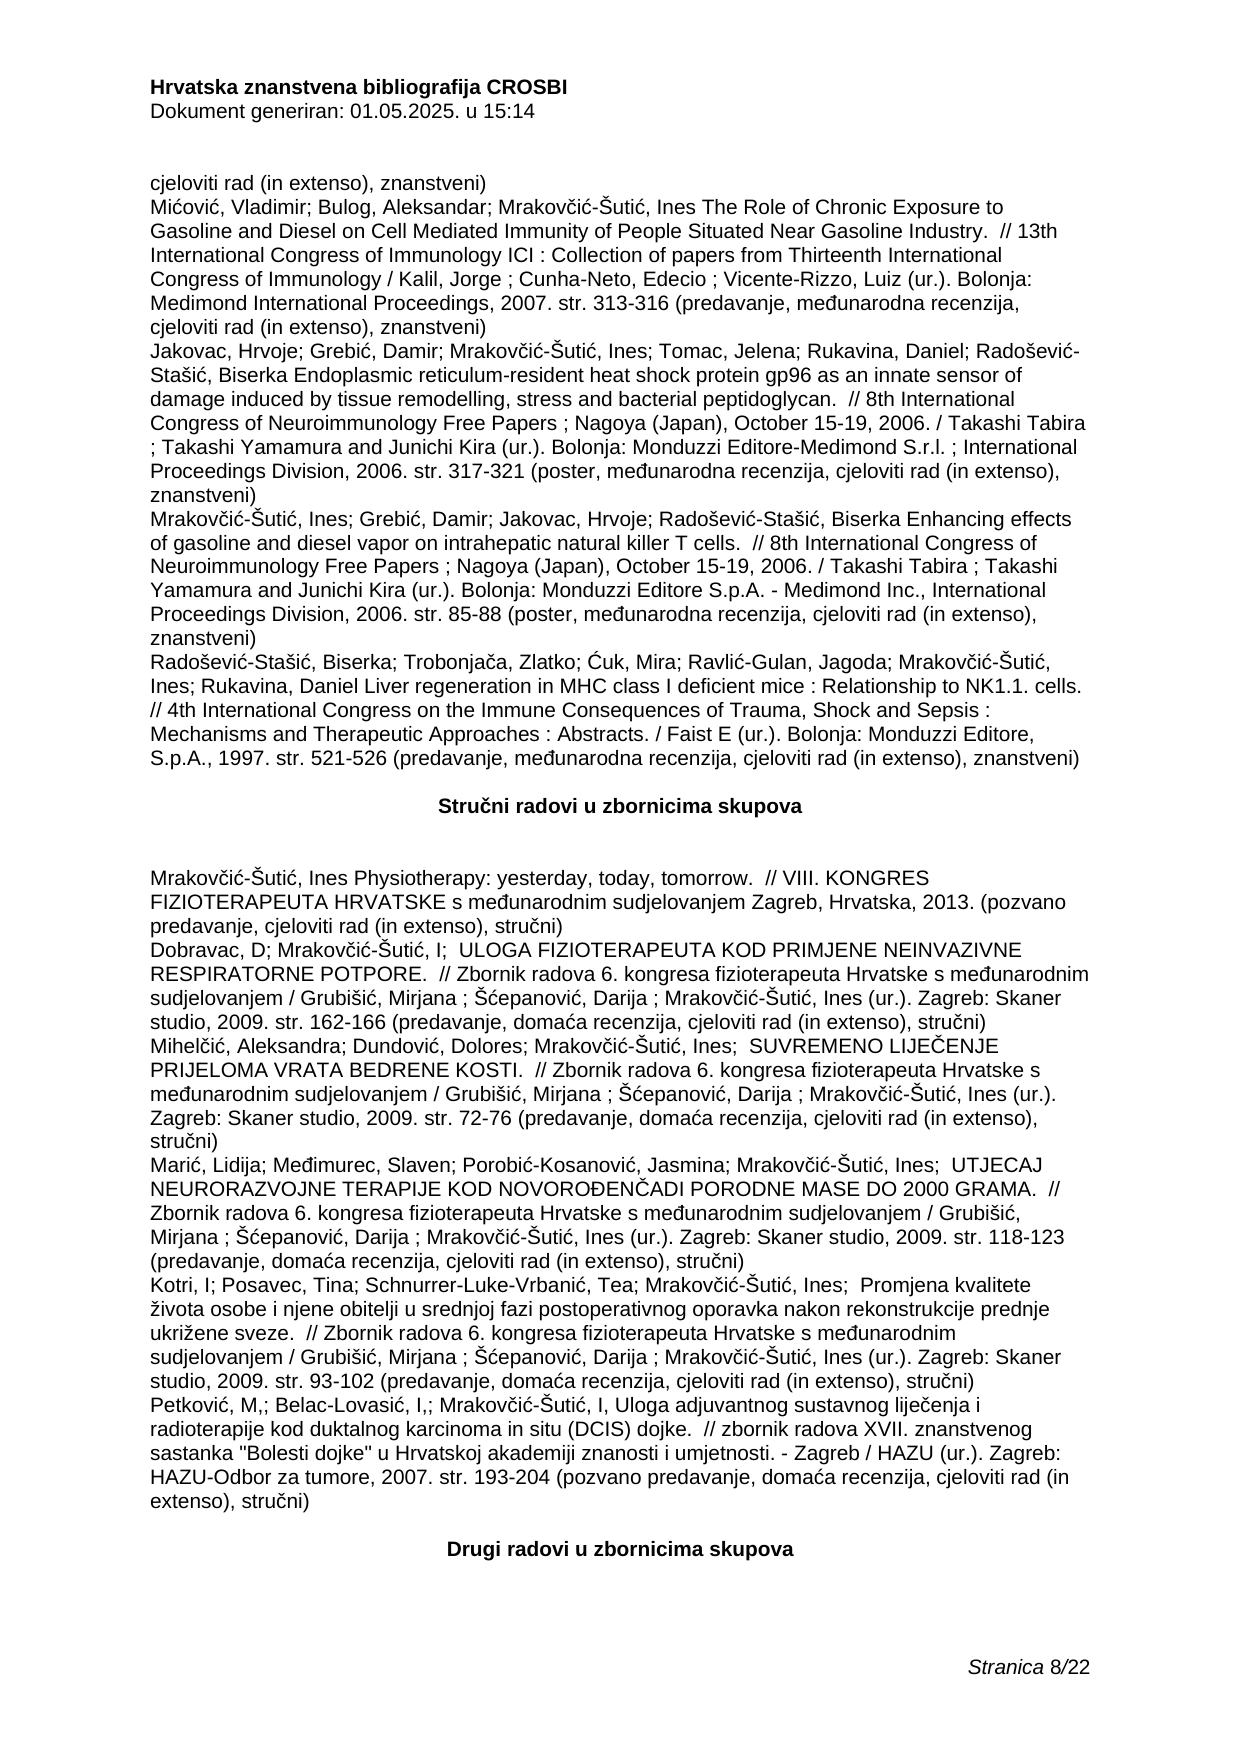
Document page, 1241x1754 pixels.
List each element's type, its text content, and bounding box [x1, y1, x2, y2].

text Jakovac, Hrvoje; Grebić, Damir; Mrakovčić-Šutić, Ines; Tomac, Jelena; Rukavina, Daniel; Radošević-Stašić, Biserka [150, 339, 1090, 506]
text Mrakovčić-Šutić, Ines [150, 866, 1090, 938]
text Radošević-Stašić, Biserka; Trobonjača, Zlatko; Ćuk, Mira; Ravlić-Gulan, Jagoda; Mrakovčić-Šutić, Ines; Rukavina, Daniel [150, 650, 1090, 770]
text Mićović, Vladimir; Bulog, Aleksandar; Mrakovčić-Šutić, Ines [150, 195, 1090, 339]
text Kotri, I; Posavec, Tina; Schnurrer-Luke-Vrbanić, Tea; Mrakovčić-Šutić, Ines; [150, 1273, 1090, 1393]
text Mihelčić, Aleksandra; Dundović, Dolores; Mrakovčić-Šutić, Ines; [150, 1033, 1090, 1153]
text Marić, Lidija; Međimurec, Slaven; Porobić-Kosanović, Jasmina; Mrakovčić-Šutić, Ines; [150, 1153, 1090, 1273]
text Dobravac, D; Mrakovčić-Šutić, I; [150, 938, 1090, 1033]
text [150, 171, 1090, 195]
subtitle Drugi radovi u zbornicima skupova [150, 1537, 1090, 1561]
text Mrakovčić-Šutić, Ines; Grebić, Damir; Jakovac, Hrvoje; Radošević-Stašić, Biserka [150, 506, 1090, 650]
subtitle Stručni radovi u zbornicima skupova [150, 794, 1090, 818]
text Petković, M,; Belac-Lovasić, I,; Mrakovčić-Šutić, I, [150, 1393, 1090, 1513]
